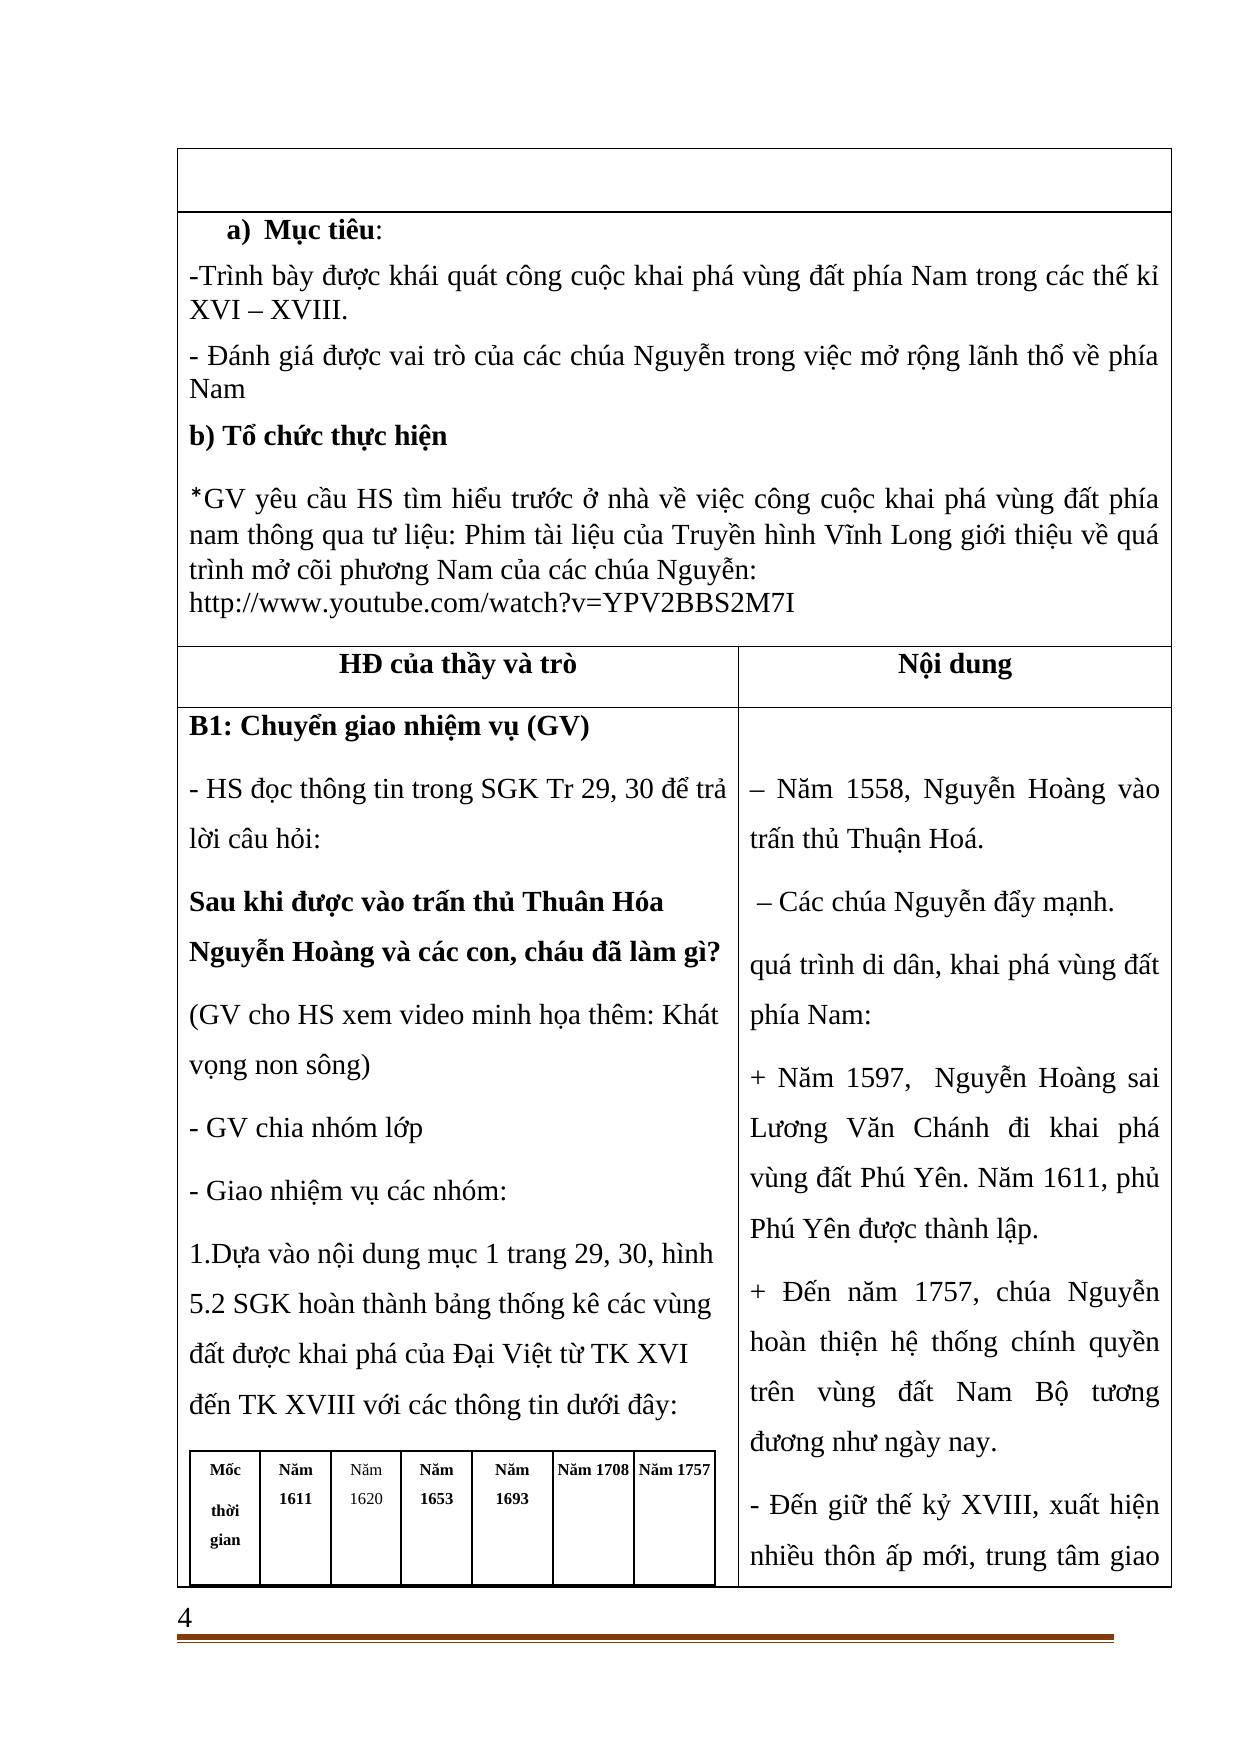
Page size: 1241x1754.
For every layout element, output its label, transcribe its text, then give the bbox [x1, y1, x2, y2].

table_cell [178, 708, 738, 1586]
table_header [178, 149, 1171, 211]
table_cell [739, 708, 1171, 1586]
table_cell HĐ của thầy và trò [178, 647, 738, 707]
table_cell Nội dung [739, 647, 1171, 707]
table_cell Mục tiêu: -Trình bày được khái quát công cuộc khai phá vùng đất phía Nam trong các thế kỉ XVI – XVIII. - Đánh giá được vai trò của các chúa Nguyễn trong việc mở rộng lãnh thổ về phía Nam b) Tổ chức thực hiện *GV yêu cầu HS tìm hiểu trước ở nhà về việc công cuộc khai phá vùng đất phía nam thông qua tư liệu: Phim tài liệu của Truyền hình Vĩnh Long giới thiệu về quá trình mở cõi phương Nam của các chúa Nguyễn: http://www.youtube.com/watch?v=YPV2BBS2M7I [178, 213, 1171, 646]
